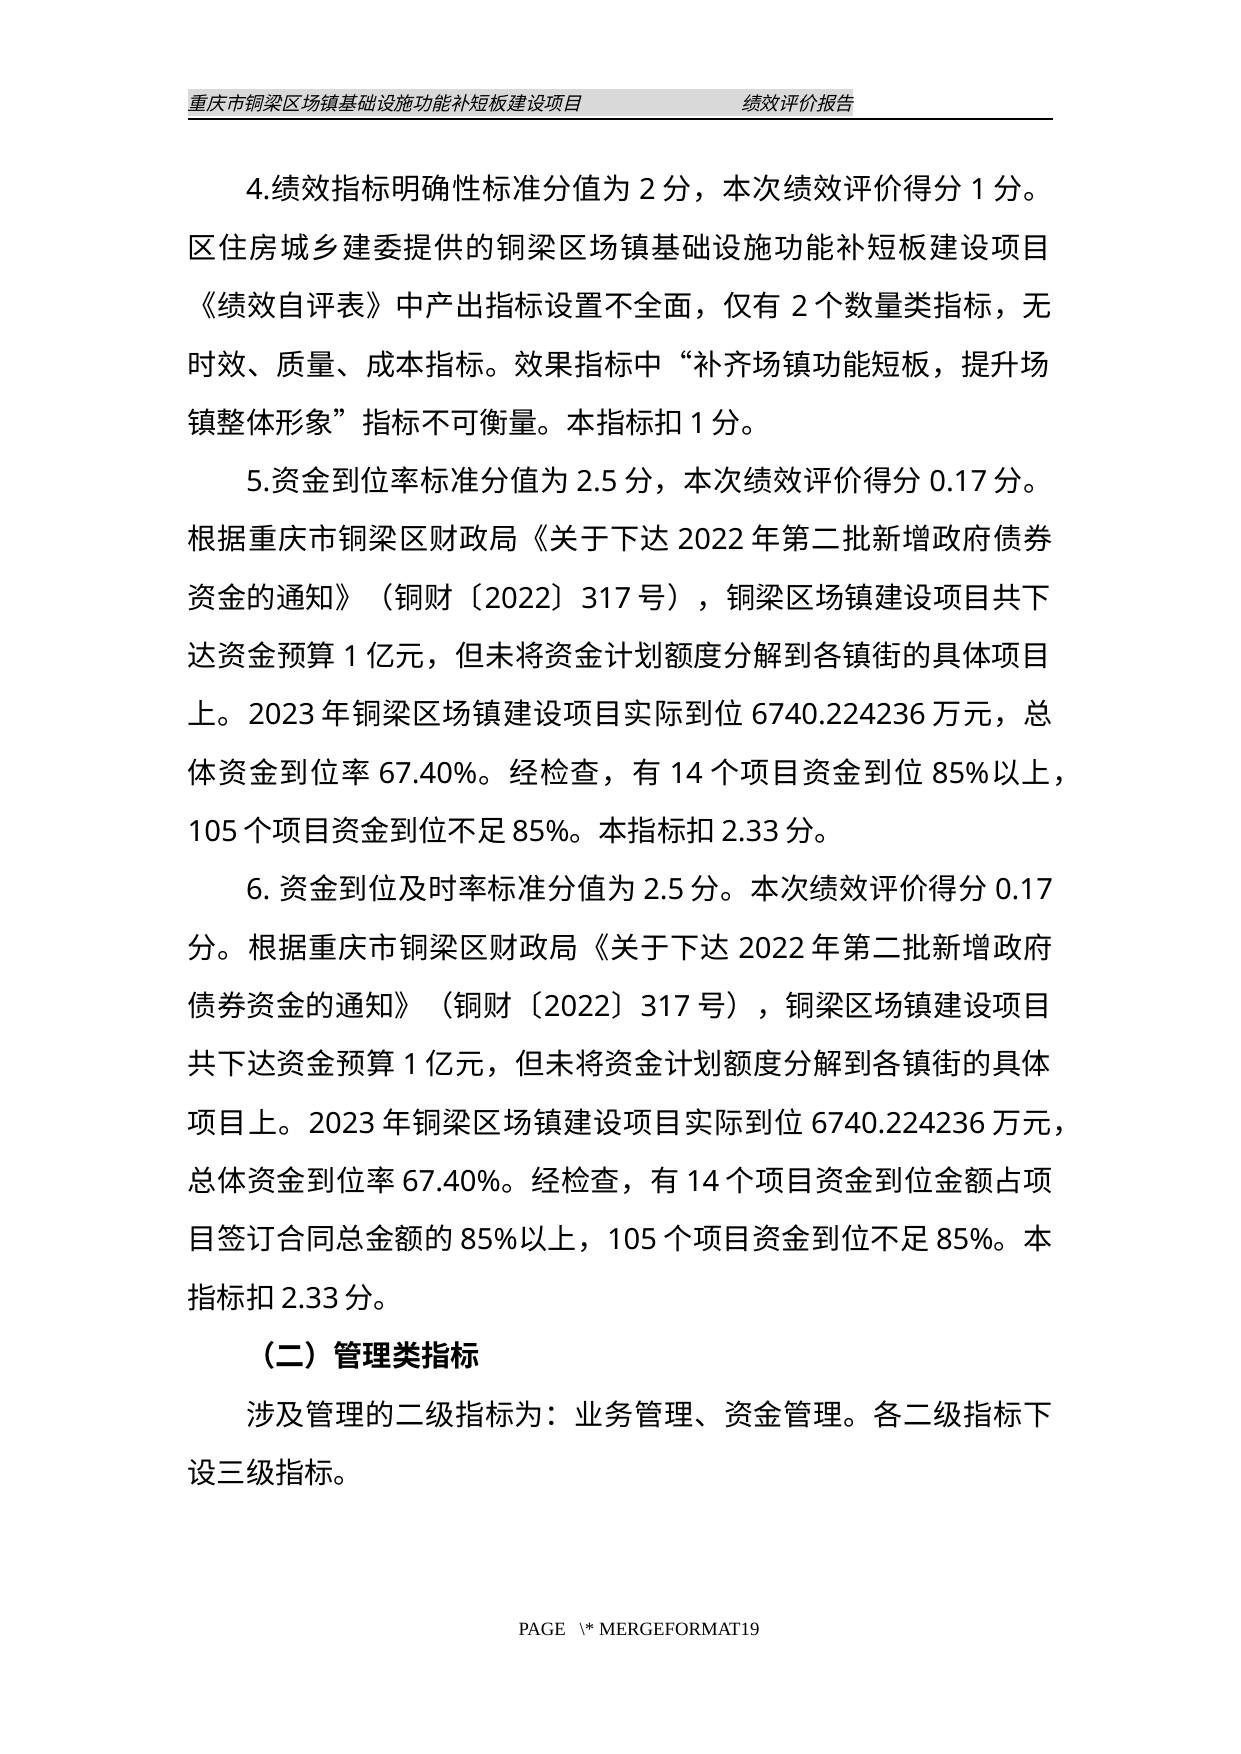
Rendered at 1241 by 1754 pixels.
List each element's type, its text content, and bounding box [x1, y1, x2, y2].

text 5.资金到位率标准分值为2.5分，本次绩效评价得分0.17分。根据重庆市铜梁区财政局《关于下达2022年第二批新增政府债券资金的通知》（铜财〔2022〕317号），铜梁区场镇建设项目共下达资金预算1亿元，但未将资金计划额度分解到各镇街的具体项目上。2023年铜梁区场镇建设项目实际到位6740.224236万元，总体资金到位率67.40%。经检查，有14个项目资金到位85%以上，105个项目资金到位不足85%。本指标扣2.33分。 [187, 442, 1053, 850]
text 6. 资金到位及时率标准分值为2.5分。本次绩效评价得分0.17分。根据重庆市铜梁区财政局《关于下达2022年第二批新增政府债券资金的通知》（铜财〔2022〕317号），铜梁区场镇建设项目共下达资金预算1亿元，但未将资金计划额度分解到各镇街的具体项目上。2023年铜梁区场镇建设项目实际到位6740.224236万元，总体资金到位率67.40%。经检查，有14个项目资金到位金额占项目签订合同总金额的85%以上，105个项目资金到位不足85%。本指标扣2.33分。 [187, 850, 1053, 1317]
text 涉及管理的二级指标为：业务管理、资金管理。各二级指标下设三级指标。 [187, 1375, 1053, 1492]
text 4.绩效指标明确性标准分值为2分，本次绩效评价得分1分。区住房城乡建委提供的铜梁区场镇基础设施功能补短板建设项目《绩效自评表》中产出指标设置不全面，仅有2个数量类指标，无时效、质量、成本指标。效果指标中“补齐场镇功能短板，提升场镇整体形象”指标不可衡量。本指标扣1分。 [187, 150, 1053, 442]
text （二）管理类指标 [187, 1317, 1053, 1375]
